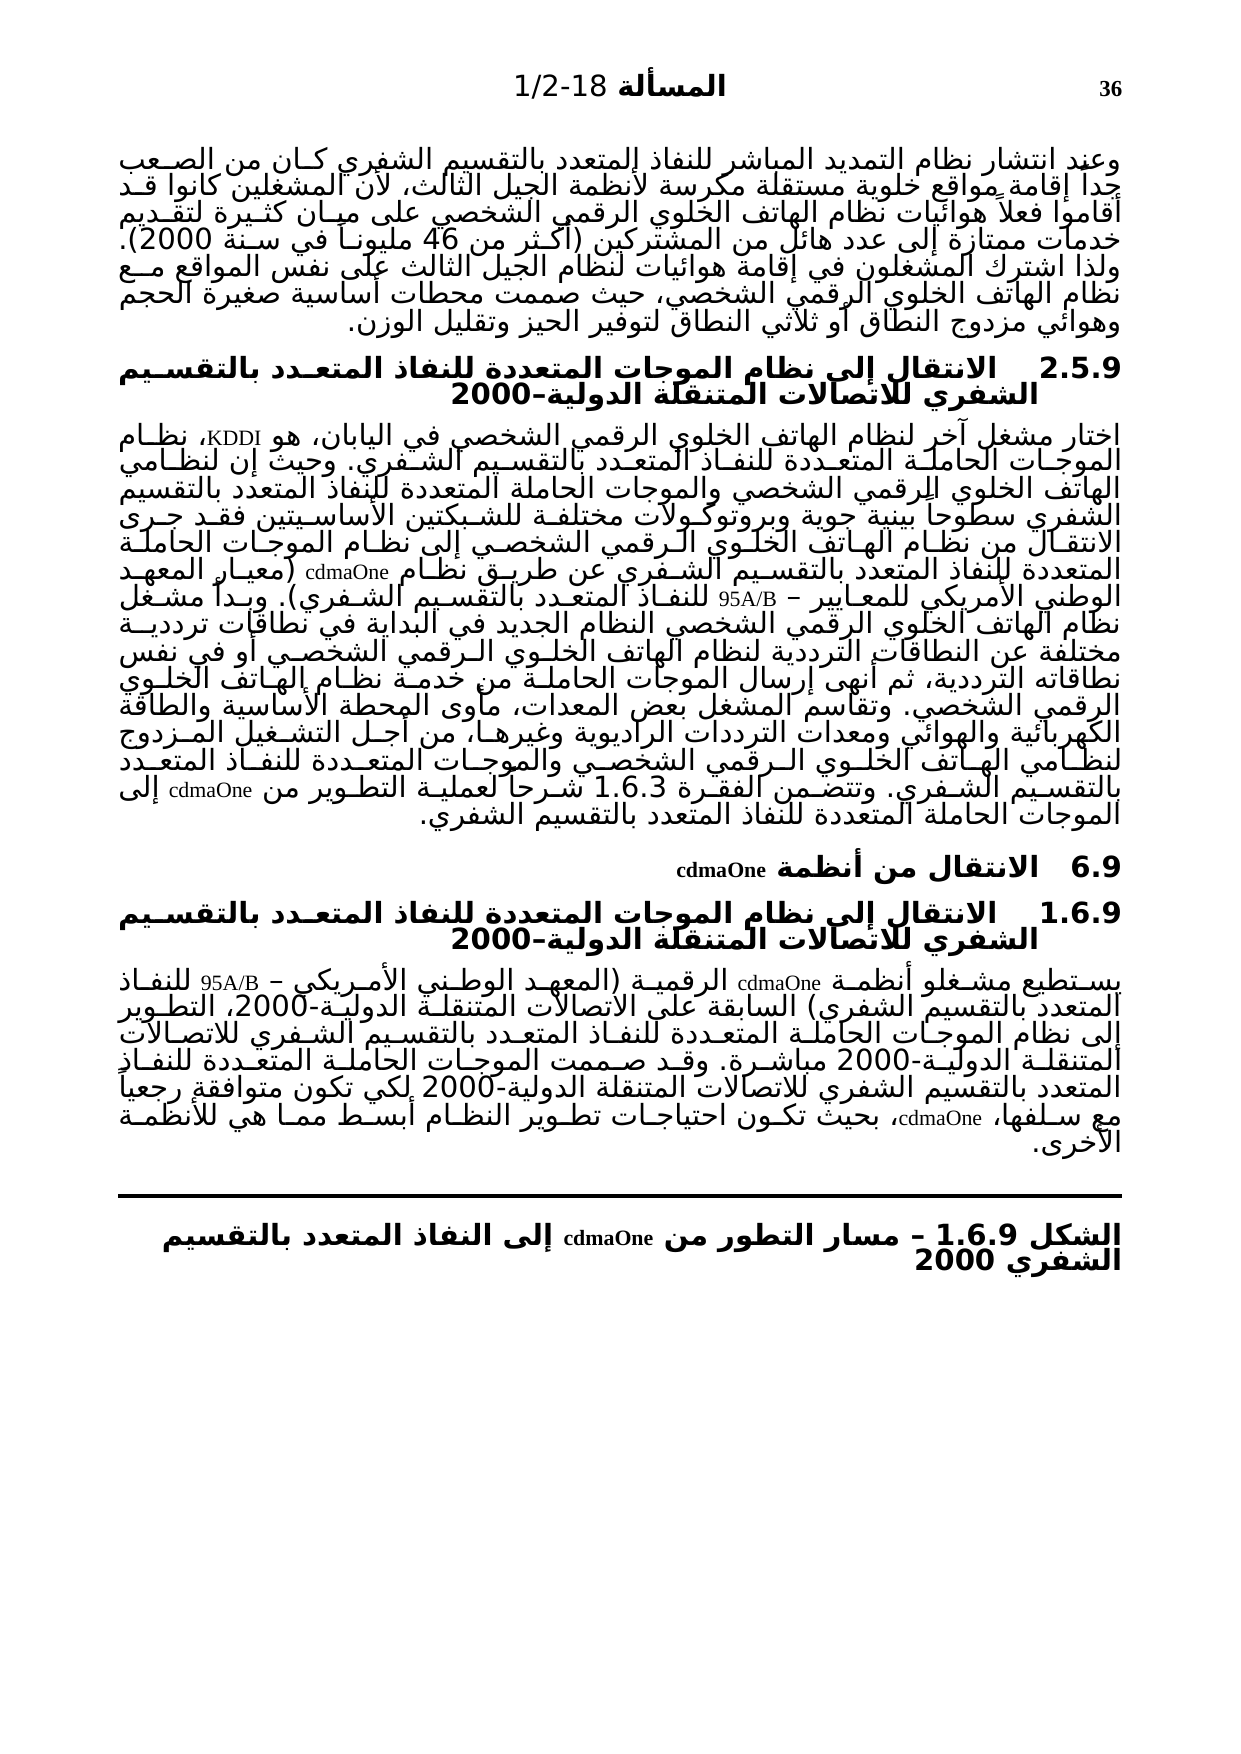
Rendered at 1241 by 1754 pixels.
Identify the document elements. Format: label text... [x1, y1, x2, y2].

text الشكل 1.6.9 – مسار التطور من cdmaOne إلى النفاذ المتعدد بالتقسيم الشفري 2000 [118, 1223, 1122, 1278]
subtitle 2.5.9 الانتقال إلى نظام الموجات المتعددة للنفاذ المتعدد بالتقسيم الشفري للاتصالات المتنقلة الدولية–2000 [118, 357, 1122, 411]
text اختار مشغل آخر لنظام الهاتف الخلوي الرقمي الشخصي في اليابان، هو KDDI، نظام الموجات الحاملة المتعددة للنفاذ المتعدد بالتقسيم الشفري. وحيث إن لنظامي الهاتف الخلوي الرقمي الشخصي والموجات الحاملة المتعددة للنفاذ المتعدد بالتقسيم الشفري سطوحاً بينية جوية وبروتوكولات مختلفة للشبكتين الأساسيتين فقد جرى الانتقال من نظام الهاتف الخلوي الرقمي الشخصي إلى نظام الموجات الحاملة المتعددة للنفاذ المتعدد بالتقسيم الشفري عن طريق نظام cdmaOne (معيار المعهد الوطني الأمريكي للمعايير – 95A/B للنفاذ المتعدد بالتقسيم الشفري). وبدأ مشغل نظام الهاتف الخلوي الرقمي الشخصي النظام الجديد في البداية في نطاقات ترددية مختلفة عن النطاقات الترددية لنظام الهاتف الخلوي الرقمي الشخصي أو في نفس نطاقاته الترددية، ثم أنهى إرسال الموجات الحاملة من خدمة نظام الهاتف الخلوي الرقمي الشخصي. وتقاسم المشغل بعض المعدات، مأوى المحطة الأساسية والطاقة الكهربائية والهوائي ومعدات الترددات الراديوية وغيرها، من أجل التشغيل المزدوج لنظامي الهاتف الخلوي الرقمي الشخصي والموجات المتعددة للنفاذ المتعدد بالتقسيم الشفري. وتتضمن الفقرة 1.6.3 شرحاً لعملية التطوير من cdmaOne إلى الموجات الحاملة المتعددة للنفاذ المتعدد بالتقسيم الشفري. [118, 423, 1122, 831]
text وعند انتشار نظام التمديد المباشر للنفاذ المتعدد بالتقسيم الشفري كان من الصعب جداً إقامة مواقع خلوية مستقلة مكرسة لأنظمة الجيل الثالث، لأن المشغلين كانوا قد أقاموا فعلاً هوائيات نظام الهاتف الخلوي الرقمي الشخصي على مبان كثيرة لتقديم خدمات ممتازة إلى عدد هائل من المشتركين (أكثر من 46 مليوناً في سنة 2000). ولذا اشترك المشغلون في إقامة هوائيات لنظام الجيل الثالث على نفس المواقع مع نظام الهاتف الخلوي الرقمي الشخصي، حيث صممت محطات أساسية صغيرة الحجم وهوائي مزدوج النطاق أو ثلاثي النطاق لتوفير الحيز وتقليل الوزن. [118, 148, 1122, 338]
subtitle 6.9 الانتقال من أنظمة cdmaOne [118, 856, 1122, 883]
text يستطيع مشغلو أنظمة cdmaOne الرقمية (المعهد الوطني الأمريكي – 95A/B للنفاذ المتعدد بالتقسيم الشفري) السابقة على الاتصالات المتنقلة الدولية-2000، التطوير إلى نظام الموجات الحاملة المتعددة للنفاذ المتعدد بالتقسيم الشفري للاتصالات المتنقلة الدولية-2000 مباشرة. وقد صممت الموجات الحاملة المتعددة للنفاذ المتعدد بالتقسيم الشفري للاتصالات المتنقلة الدولية-2000 لكي تكون متوافقة رجعياً مع سلفها، cdmaOne، بحيث تكون احتياجات تطوير النظام أبسط مما هي للأنظمة الأخرى. [118, 969, 1122, 1159]
subtitle 1.6.9 الانتقال إلى نظام الموجات المتعددة للنفاذ المتعدد بالتقسيم الشفري للاتصالات المتنقلة الدولية–2000 [118, 902, 1122, 956]
